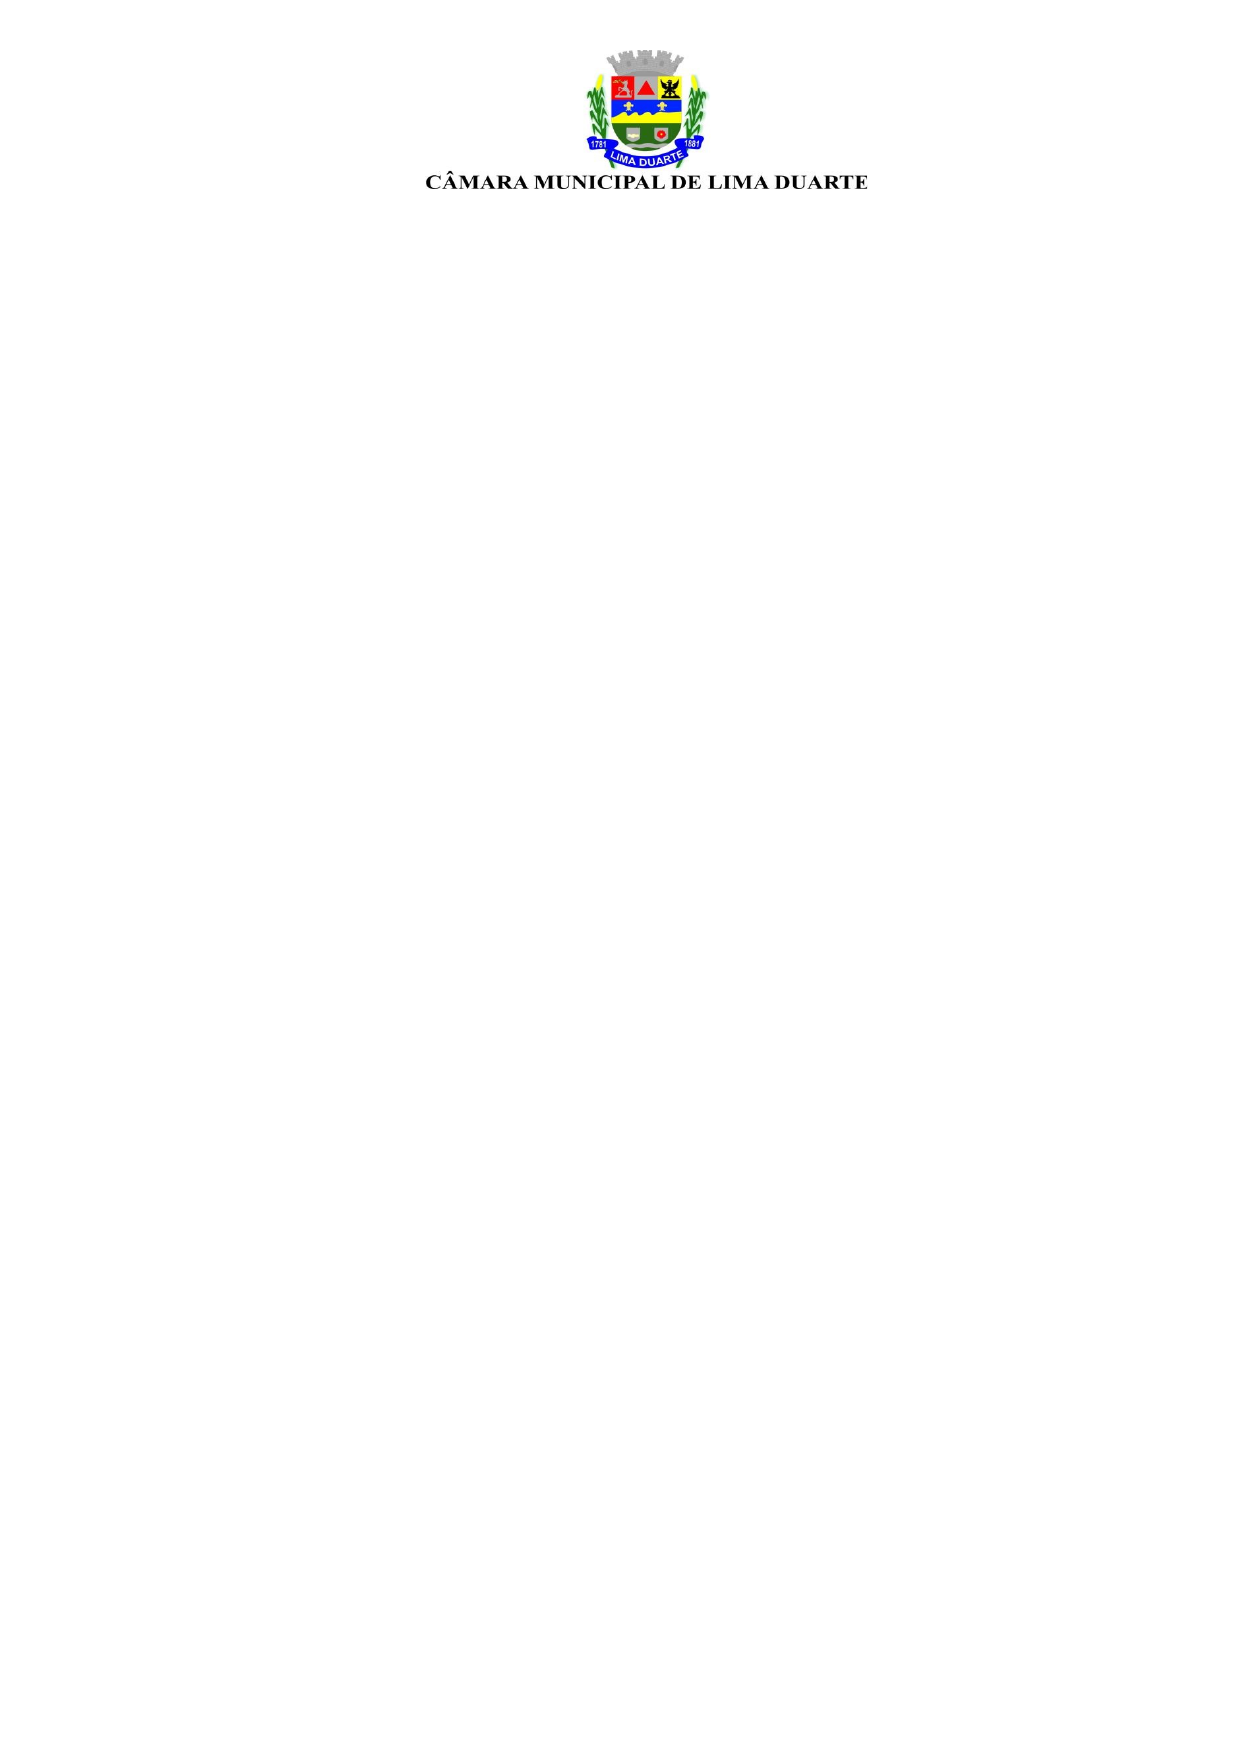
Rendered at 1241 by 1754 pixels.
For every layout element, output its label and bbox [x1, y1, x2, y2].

picture [425, 50, 868, 189]
